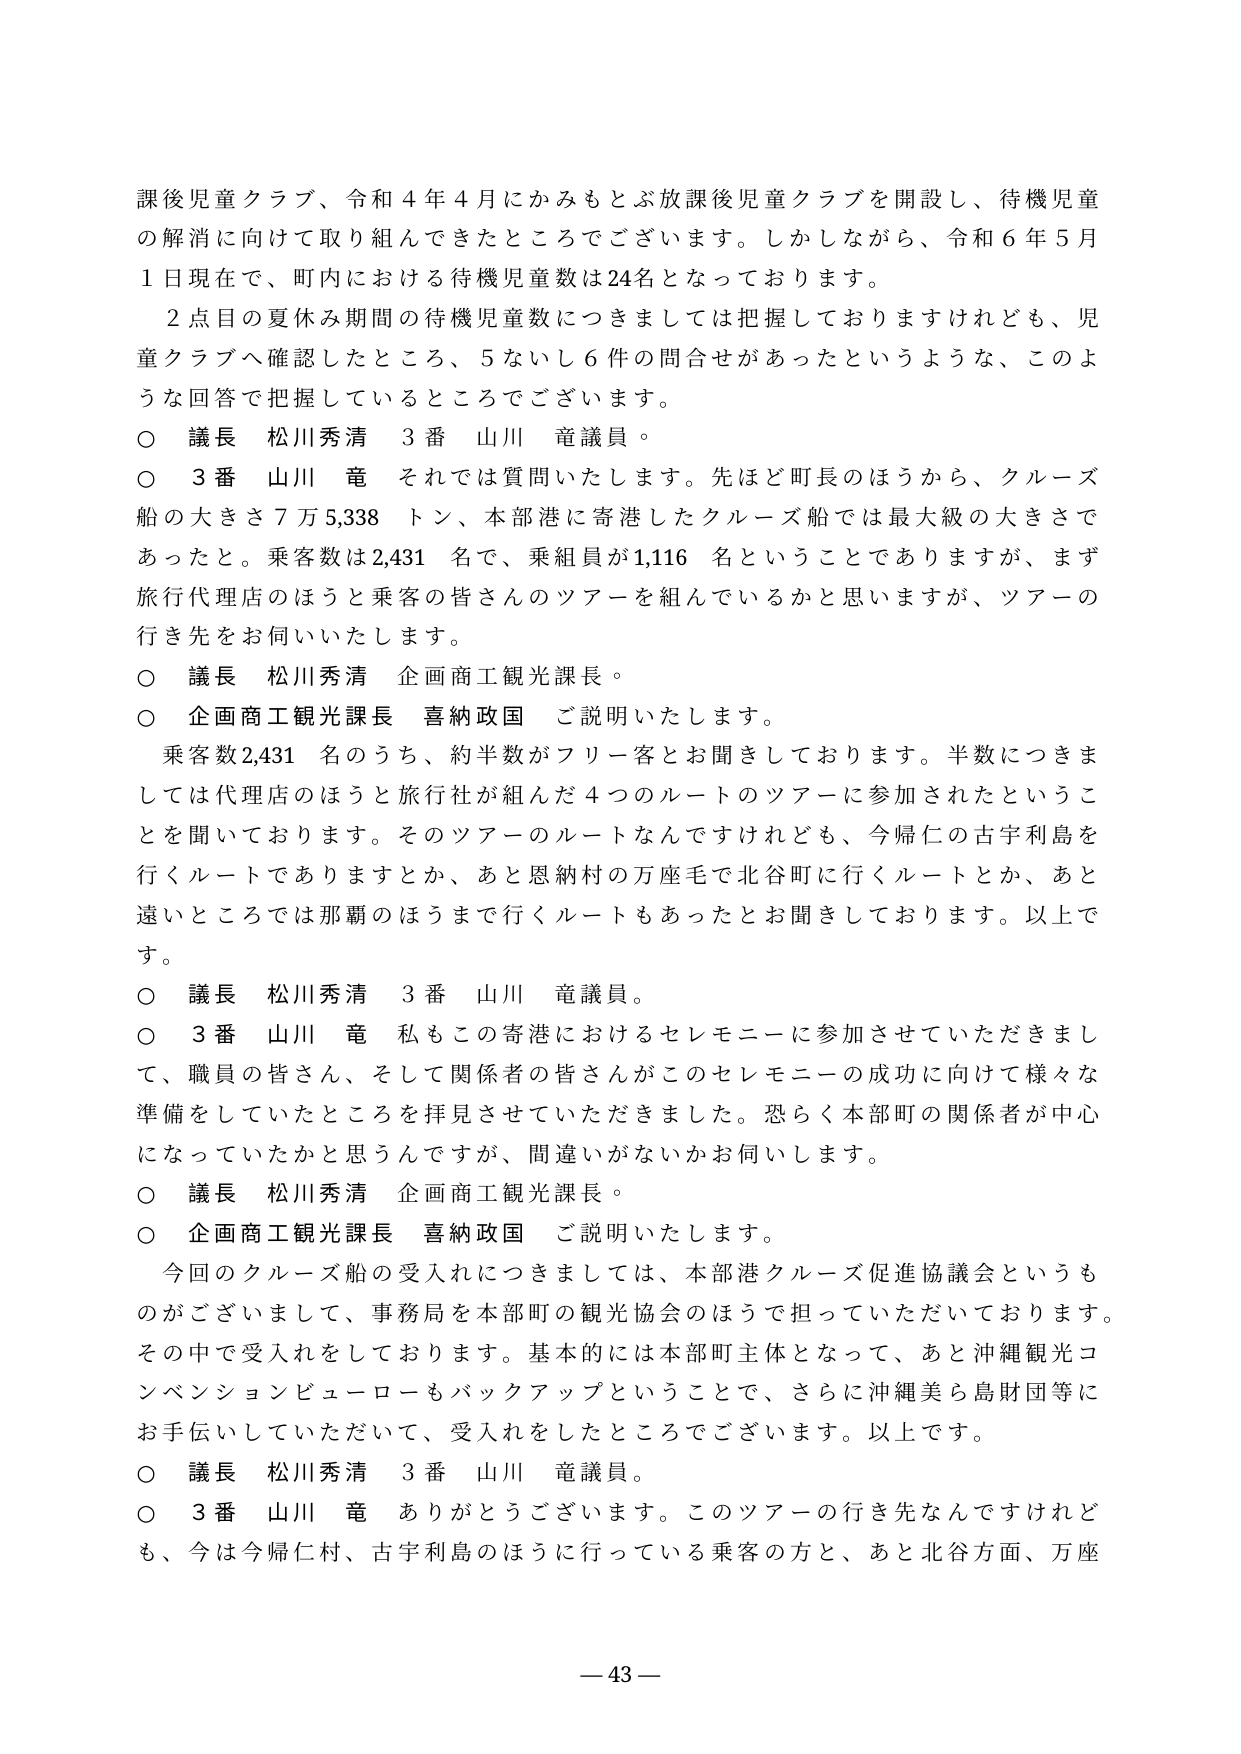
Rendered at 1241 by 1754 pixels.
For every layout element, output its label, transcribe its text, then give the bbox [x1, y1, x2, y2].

text 今回のクルーズ船の受入れにつきましては、本部港クルーズ促進協議会というものがございまして、事務局を本部町の観光協会のほうで担っていただいております。その中で受入れをしております。基本的には本部町主体となって、あと沖縄観光コンベンションビューローもバックアップということで、さらに沖縄美ら島財団等にお手伝いしていただいて、受入れをしたところでございます。以上です。 [136, 1252, 1104, 1451]
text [136, 1491, 1104, 1570]
text ○ 議長 松川秀清 ３番 山川 竜議員。 [136, 416, 1104, 456]
text 乗客数2,431名のうち、約半数がフリー客とお聞きしております。半数につきましては代理店のほうと旅行社が組んだ４つのルートのツアーに参加されたということを聞いております。そのツアーのルートなんですけれども、今帰仁の古宇利島を行くルートでありますとか、あと恩納村の万座毛で北谷町に行くルートとか、あと遠いところでは那覇のほうまで行くルートもあったとお聞きしております。以上です。 [136, 735, 1104, 973]
text ○ 議長 松川秀清 企画商工観光課長。 [136, 655, 1104, 695]
text ○ 議長 松川秀清 企画商工観光課長。 [136, 1172, 1104, 1212]
text ○ 議長 松川秀清 ３番 山川 竜議員。 [136, 1451, 1104, 1491]
text ２点目の夏休み期間の待機児童数につきましては把握しておりますけれども、児童クラブへ確認したところ、５ないし６件の問合せがあったというような、このような回答で把握しているところでございます。 [136, 297, 1104, 416]
text ○ ３番 山川 竜 それでは質問いたします。先ほど町長のほうから、クルーズ船の大きさ７万5,338トン、本部港に寄港したクルーズ船では最大級の大きさであったと。乗客数は2,431名で、乗組員が1,116名ということでありますが、まず旅行代理店のほうと乗客の皆さんのツアーを組んでいるかと思いますが、ツアーの行き先をお伺いいたします。 [136, 456, 1104, 655]
text ○ 企画商工観光課長 喜納政国 ご説明いたします。 [136, 695, 1104, 735]
text ○ 議長 松川秀清 ３番 山川 竜議員。 [136, 973, 1104, 1013]
text ○ 企画商工観光課長 喜納政国 ご説明いたします。 [136, 1212, 1104, 1252]
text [136, 178, 1104, 297]
text ○ ３番 山川 竜 私もこの寄港におけるセレモニーに参加させていただきまして、職員の皆さん、そして関係者の皆さんがこのセレモニーの成功に向けて様々な準備をしていたところを拝見させていただきました。恐らく本部町の関係者が中心になっていたかと思うんですが、間違いがないかお伺いします。 [136, 1013, 1104, 1172]
